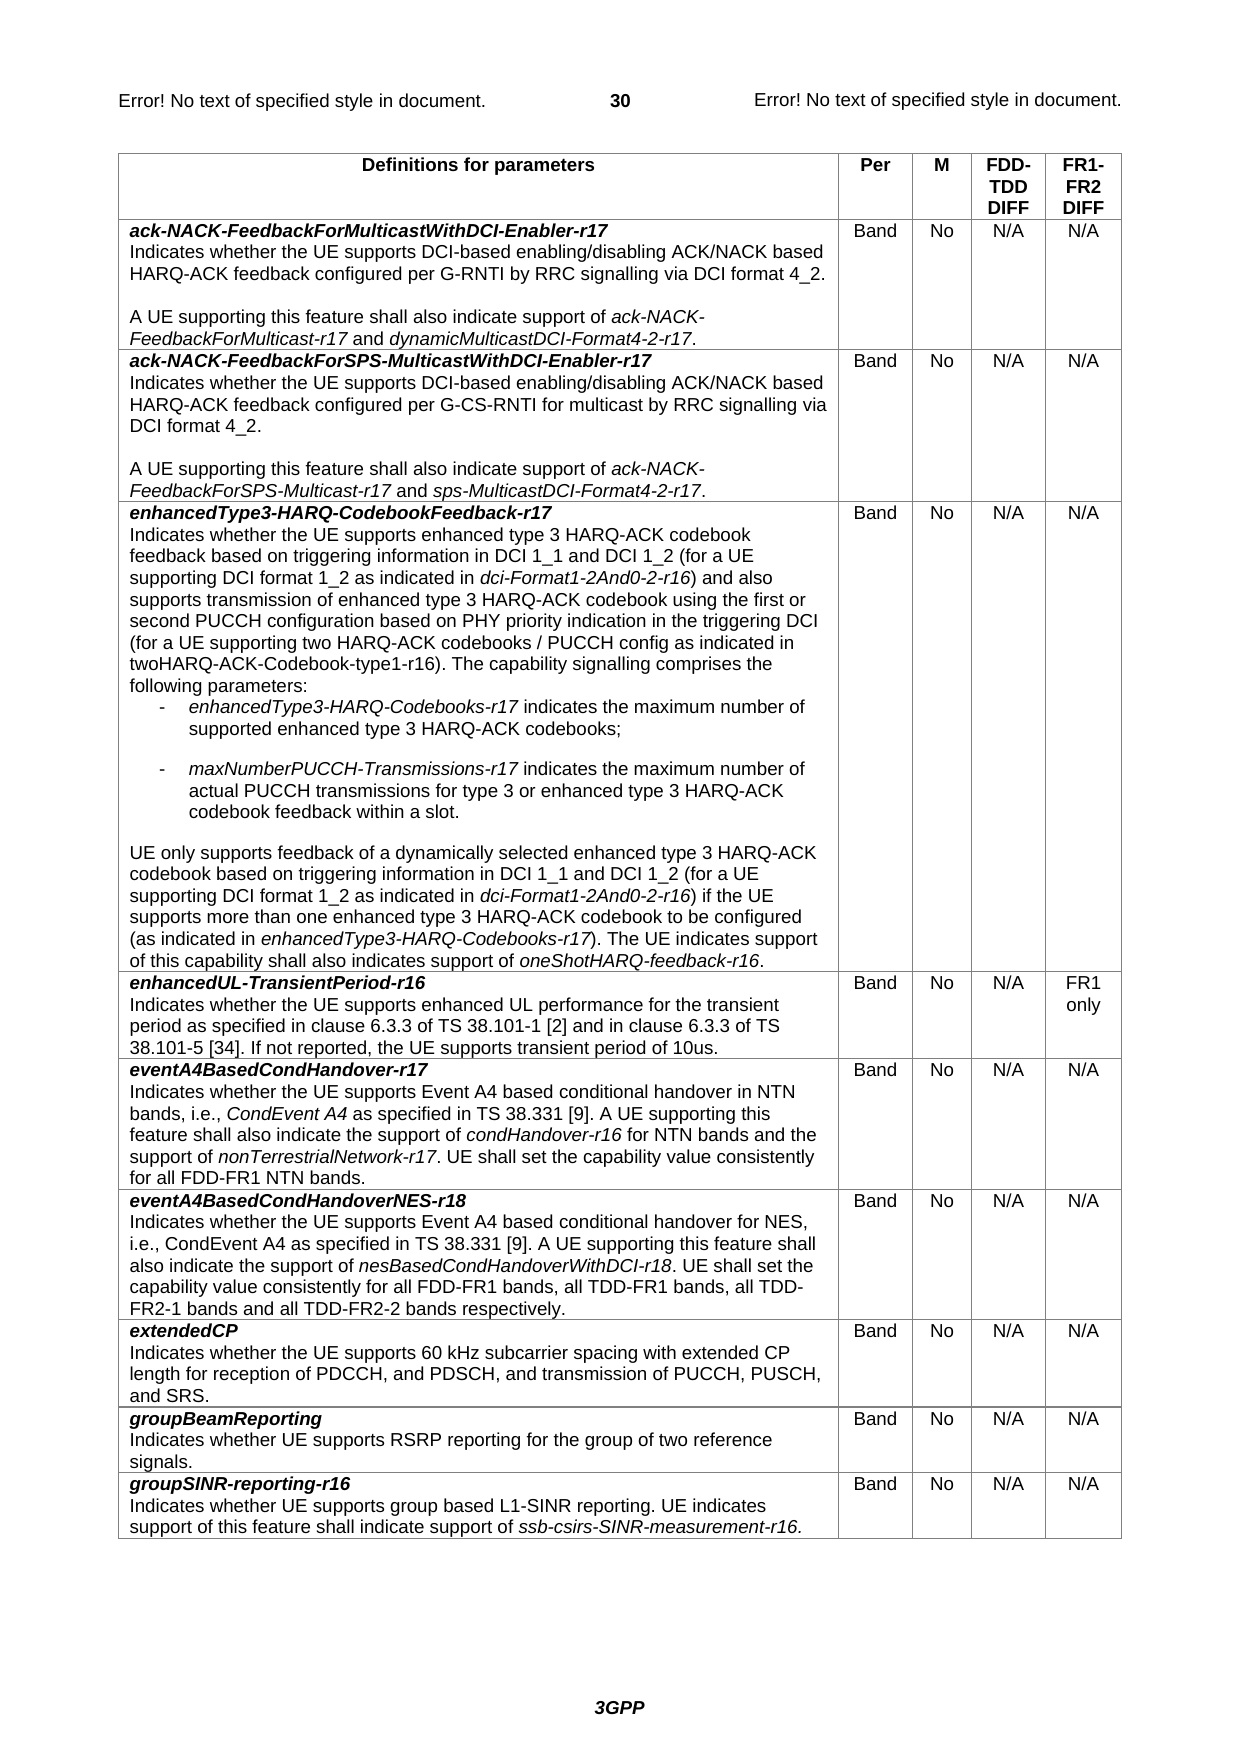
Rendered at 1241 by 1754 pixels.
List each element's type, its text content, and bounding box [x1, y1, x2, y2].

table_header FDD-TDD DIFF [972, 154, 1045, 219]
table_cell groupBeamReporting Indicates whether UE supports RSRP reporting for the group of two reference signals. [119, 1408, 838, 1472]
table_cell Band [839, 350, 912, 501]
table_cell N/A [972, 502, 1045, 971]
table_cell enhancedType3-HARQ-CodebookFeedback-r17 Indicates whether the UE supports enhanced type 3 HARQ-ACK codebook feedback based on triggering information in DCI 1_1 and DCI 1_2 (for a UE supporting DCI format 1_2 as indicated in dci-Format1-2And0-2-r16) and also supports transmission of enhanced type 3 HARQ-ACK codebook using the first or second PUCCH configuration based on PHY priority indication in the triggering DCI (for a UE supporting two HARQ-ACK codebooks / PUCCH config as indicated in twoHARQ-ACK-Codebook-type1-r16). The capability signalling comprises the following parameters: - enhancedType3-HARQ-Codebooks-r17 indicates the maximum number of supported enhanced type 3 HARQ-ACK codebooks; - maxNumberPUCCH-Transmissions-r17 indicates the maximum number of actual PUCCH transmissions for type 3 or enhanced type 3 HARQ-ACK codebook feedback within a slot. UE only supports feedback of a dynamically selected enhanced type 3 HARQ-ACK codebook based on triggering information in DCI 1_1 and DCI 1_2 (for a UE supporting DCI format 1_2 as indicated in dci-Format1-2And0-2-r16) if the UE supports more than one enhanced type 3 HARQ-ACK codebook to be configured (as indicated in enhancedType3-HARQ-Codebooks-r17). The UE indicates support of this capability shall also indicates support of oneShotHARQ-feedback-r16. [119, 502, 838, 971]
table_cell N/A [972, 350, 1045, 501]
table_cell Band [839, 1320, 912, 1406]
table_cell No [913, 1473, 971, 1538]
table_cell No [913, 972, 971, 1058]
table_cell enhancedUL-TransientPeriod-r16 Indicates whether the UE supports enhanced UL performance for the transient period as specified in clause 6.3.3 of TS 38.101-1 [2] and in clause 6.3.3 of TS 38.101-5 [34]. If not reported, the UE supports transient period of 10us. [119, 972, 838, 1058]
table_cell No [913, 502, 971, 971]
table_cell No [913, 1408, 971, 1472]
table_cell Band [839, 1190, 912, 1319]
table_cell N/A [972, 1320, 1045, 1406]
table_header Per [839, 154, 912, 219]
table_cell N/A [972, 1059, 1045, 1189]
table_cell N/A [1046, 1408, 1121, 1472]
table_cell N/A [972, 1408, 1045, 1472]
table_cell Band [839, 1408, 912, 1472]
table_cell N/A [1046, 350, 1121, 501]
table_header FR1-FR2 DIFF [1046, 154, 1121, 219]
table_cell N/A [1046, 1320, 1121, 1406]
table_cell No [913, 220, 971, 349]
table_cell N/A [972, 1473, 1045, 1538]
table_cell No [913, 1320, 971, 1406]
table_cell Band [839, 1059, 912, 1189]
table_cell groupSINR-reporting-r16 Indicates whether UE supports group based L1-SINR reporting. UE indicates support of this feature shall indicate support of ssb-csirs-SINR-measurement-r16. [119, 1473, 838, 1538]
table_cell No [913, 350, 971, 501]
table_cell Band [839, 502, 912, 971]
table_cell eventA4BasedCondHandover-r17 Indicates whether the UE supports Event A4 based conditional handover in NTN bands, i.e., CondEvent A4 as specified in TS 38.331 [9]. A UE supporting this feature shall also indicate the support of condHandover-r16 for NTN bands and the support of nonTerrestrialNetwork-r17. UE shall set the capability value consistently for all FDD-FR1 NTN bands. [119, 1059, 838, 1189]
table_cell N/A [1046, 502, 1121, 971]
table_cell N/A [972, 1190, 1045, 1319]
table_cell N/A [972, 220, 1045, 349]
table_cell No [913, 1190, 971, 1319]
table_cell N/A [972, 972, 1045, 1058]
table_cell ack-NACK-FeedbackForSPS-MulticastWithDCI-Enabler-r17 Indicates whether the UE supports DCI-based enabling/disabling ACK/NACK based HARQ-ACK feedback configured per G-CS-RNTI for multicast by RRC signalling via DCI format 4_2. A UE supporting this feature shall also indicate support of ack-NACK-FeedbackForSPS-Multicast-r17 and sps-MulticastDCI-Format4-2-r17. [119, 350, 838, 501]
table_cell extendedCP Indicates whether the UE supports 60 kHz subcarrier spacing with extended CP length for reception of PDCCH, and PDSCH, and transmission of PUCCH, PUSCH, and SRS. [119, 1320, 838, 1406]
table_cell FR1 only [1046, 972, 1121, 1058]
table_header Definitions for parameters [119, 154, 838, 219]
table_cell ack-NACK-FeedbackForMulticastWithDCI-Enabler-r17 Indicates whether the UE supports DCI-based enabling/disabling ACK/NACK based HARQ-ACK feedback configured per G-RNTI by RRC signalling via DCI format 4_2. A UE supporting this feature shall also indicate support of ack-NACK-FeedbackForMulticast-r17 and dynamicMulticastDCI-Format4-2-r17. [119, 220, 838, 349]
table_cell Band [839, 972, 912, 1058]
table_cell N/A [1046, 1473, 1121, 1538]
table_cell N/A [1046, 220, 1121, 349]
table_cell No [913, 1059, 971, 1189]
table_cell Band [839, 220, 912, 349]
table_header M [913, 154, 971, 219]
table_cell Band [839, 1473, 912, 1538]
table_cell eventA4BasedCondHandoverNES-r18 Indicates whether the UE supports Event A4 based conditional handover for NES, i.e., CondEvent A4 as specified in TS 38.331 [9]. A UE supporting this feature shall also indicate the support of nesBasedCondHandoverWithDCI-r18. UE shall set the capability value consistently for all FDD-FR1 bands, all TDD-FR1 bands, all TDD-FR2-1 bands and all TDD-FR2-2 bands respectively. [119, 1190, 838, 1319]
table_cell N/A [1046, 1059, 1121, 1189]
table_cell N/A [1046, 1190, 1121, 1319]
